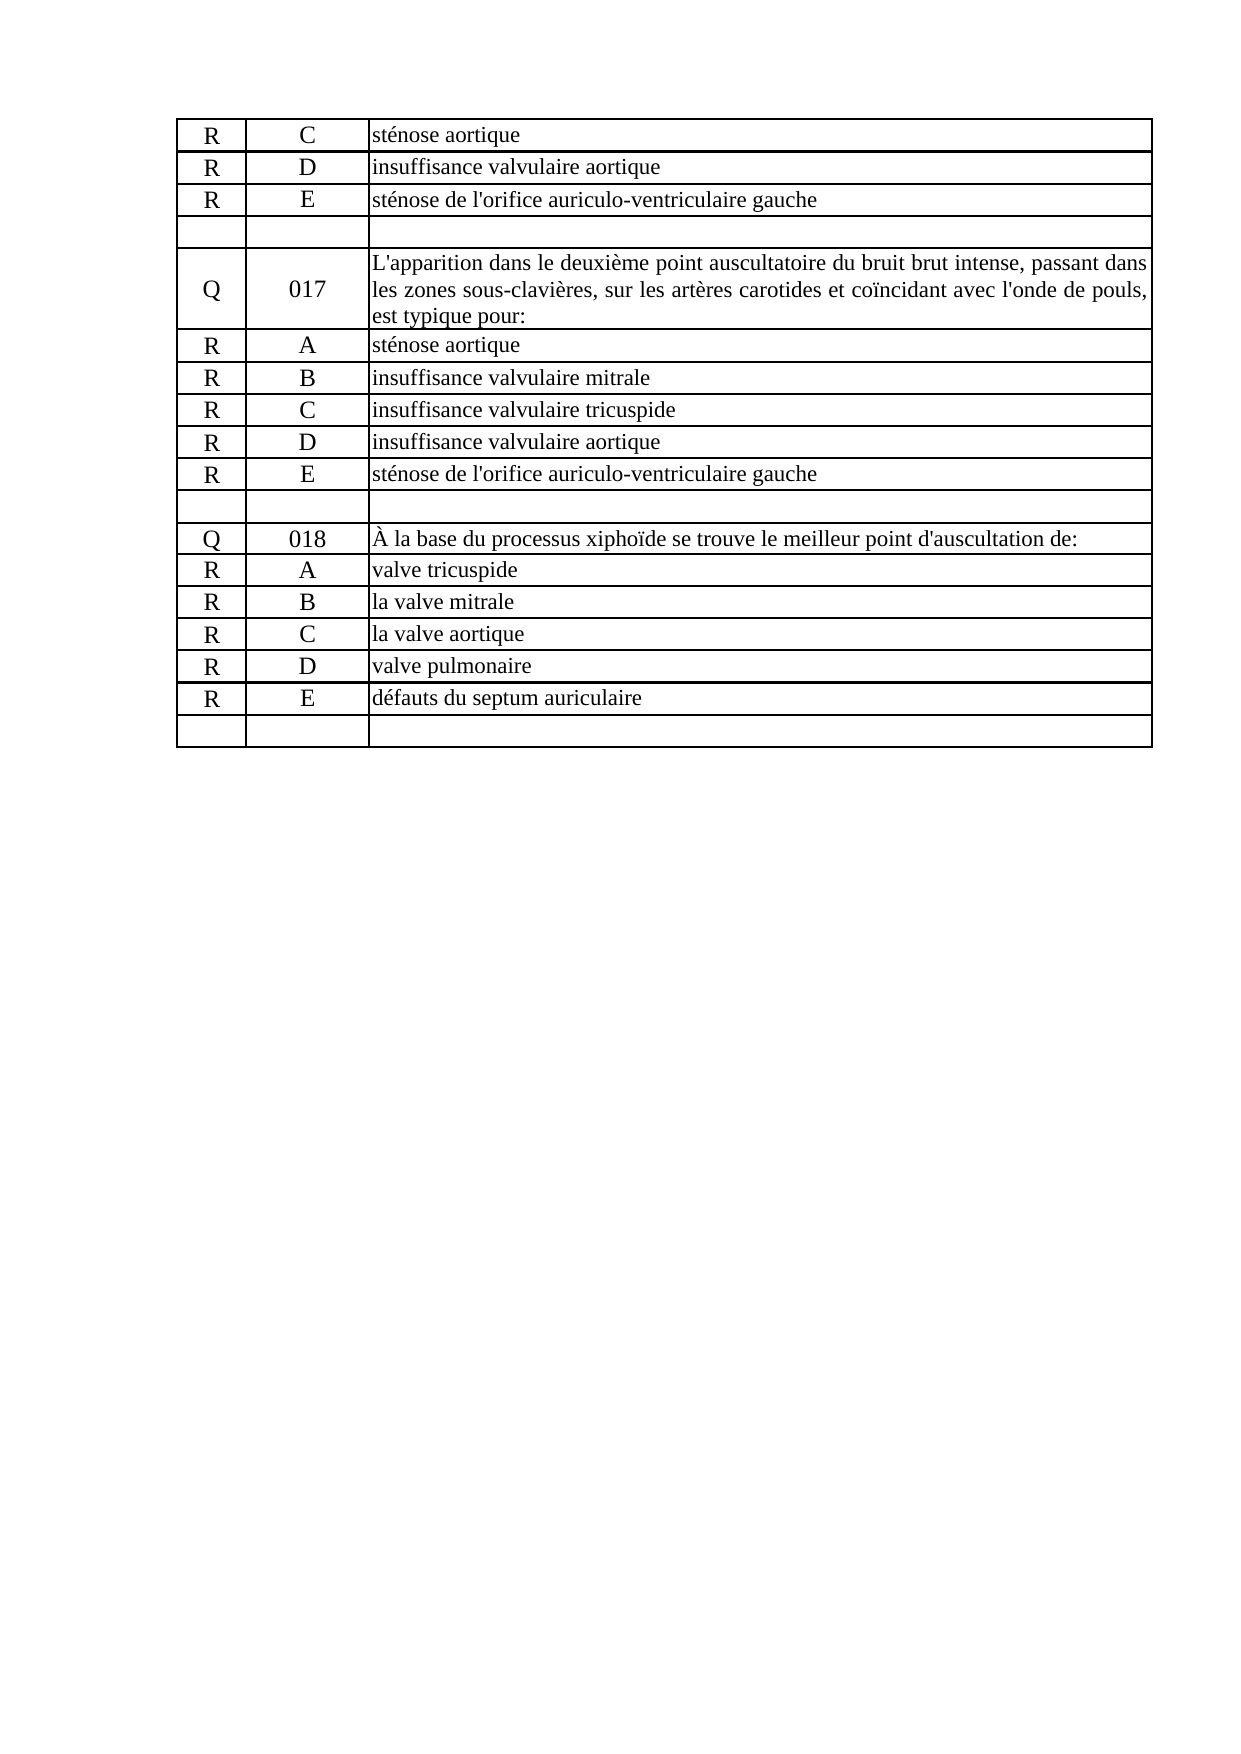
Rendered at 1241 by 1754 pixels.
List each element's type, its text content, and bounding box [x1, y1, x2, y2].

table_cell R [178, 619, 245, 649]
table_cell [370, 491, 1151, 522]
table_cell insuffisance valvulaire tricuspide [370, 395, 1151, 425]
table_cell insuffisance valvulaire aortique [370, 427, 1151, 457]
table_cell R [178, 395, 245, 425]
table_cell R [178, 185, 245, 215]
table_cell R [178, 153, 245, 182]
table_cell B [247, 363, 368, 393]
table_cell R [178, 427, 245, 457]
table_cell R [178, 459, 245, 489]
table_cell E [247, 459, 368, 489]
table_cell E [247, 185, 368, 215]
table_cell insuffisance valvulaire aortique [370, 153, 1151, 182]
table_cell [178, 217, 245, 247]
table_cell А [247, 330, 368, 361]
table_cell E [247, 684, 368, 713]
table_cell insuffisance valvulaire mitrale [370, 363, 1151, 393]
table_cell А [247, 555, 368, 585]
table_cell [178, 716, 245, 746]
table_cell L'apparition dans le deuxième point auscultatoire du bruit brut intense, passant dans les zones sous-clavières, sur les artères carotides et coïncidant avec l'onde de pouls, est typique pour: [370, 249, 1151, 328]
table_cell 018 [247, 524, 368, 553]
table_cell [370, 217, 1151, 247]
table_cell C [247, 120, 368, 150]
table_cell D [247, 427, 368, 457]
table_cell C [247, 395, 368, 425]
table_cell sténose aortique [370, 120, 1151, 150]
table_cell R [178, 651, 245, 681]
table_cell R [178, 587, 245, 617]
table_cell 017 [247, 249, 368, 328]
table_cell À la base du processus xiphoïde se trouve le meilleur point d'auscultation de: [370, 524, 1151, 553]
table_cell D [247, 651, 368, 681]
table_cell sténose de l'orifice auriculo-ventriculaire gauche [370, 459, 1151, 489]
table_cell [247, 716, 368, 746]
table_cell [370, 716, 1151, 746]
table_cell défauts du septum auriculaire [370, 684, 1151, 713]
table_cell valve tricuspide [370, 555, 1151, 585]
table_cell valve pulmonaire [370, 651, 1151, 681]
table_cell R [178, 330, 245, 361]
table_cell [247, 217, 368, 247]
table_cell Q [178, 249, 245, 328]
table_cell R [178, 120, 245, 150]
table_cell sténose aortique [370, 330, 1151, 361]
table_cell Q [178, 524, 245, 553]
table_cell sténose de l'orifice auriculo-ventriculaire gauche [370, 185, 1151, 215]
table_cell D [247, 153, 368, 182]
table_cell [178, 491, 245, 522]
table_cell B [247, 587, 368, 617]
table_cell R [178, 684, 245, 713]
table_cell R [178, 363, 245, 393]
table_cell la valve mitrale [370, 587, 1151, 617]
table_cell R [178, 555, 245, 585]
table_cell [247, 491, 368, 522]
table_cell C [247, 619, 368, 649]
table_cell la valve aortique [370, 619, 1151, 649]
